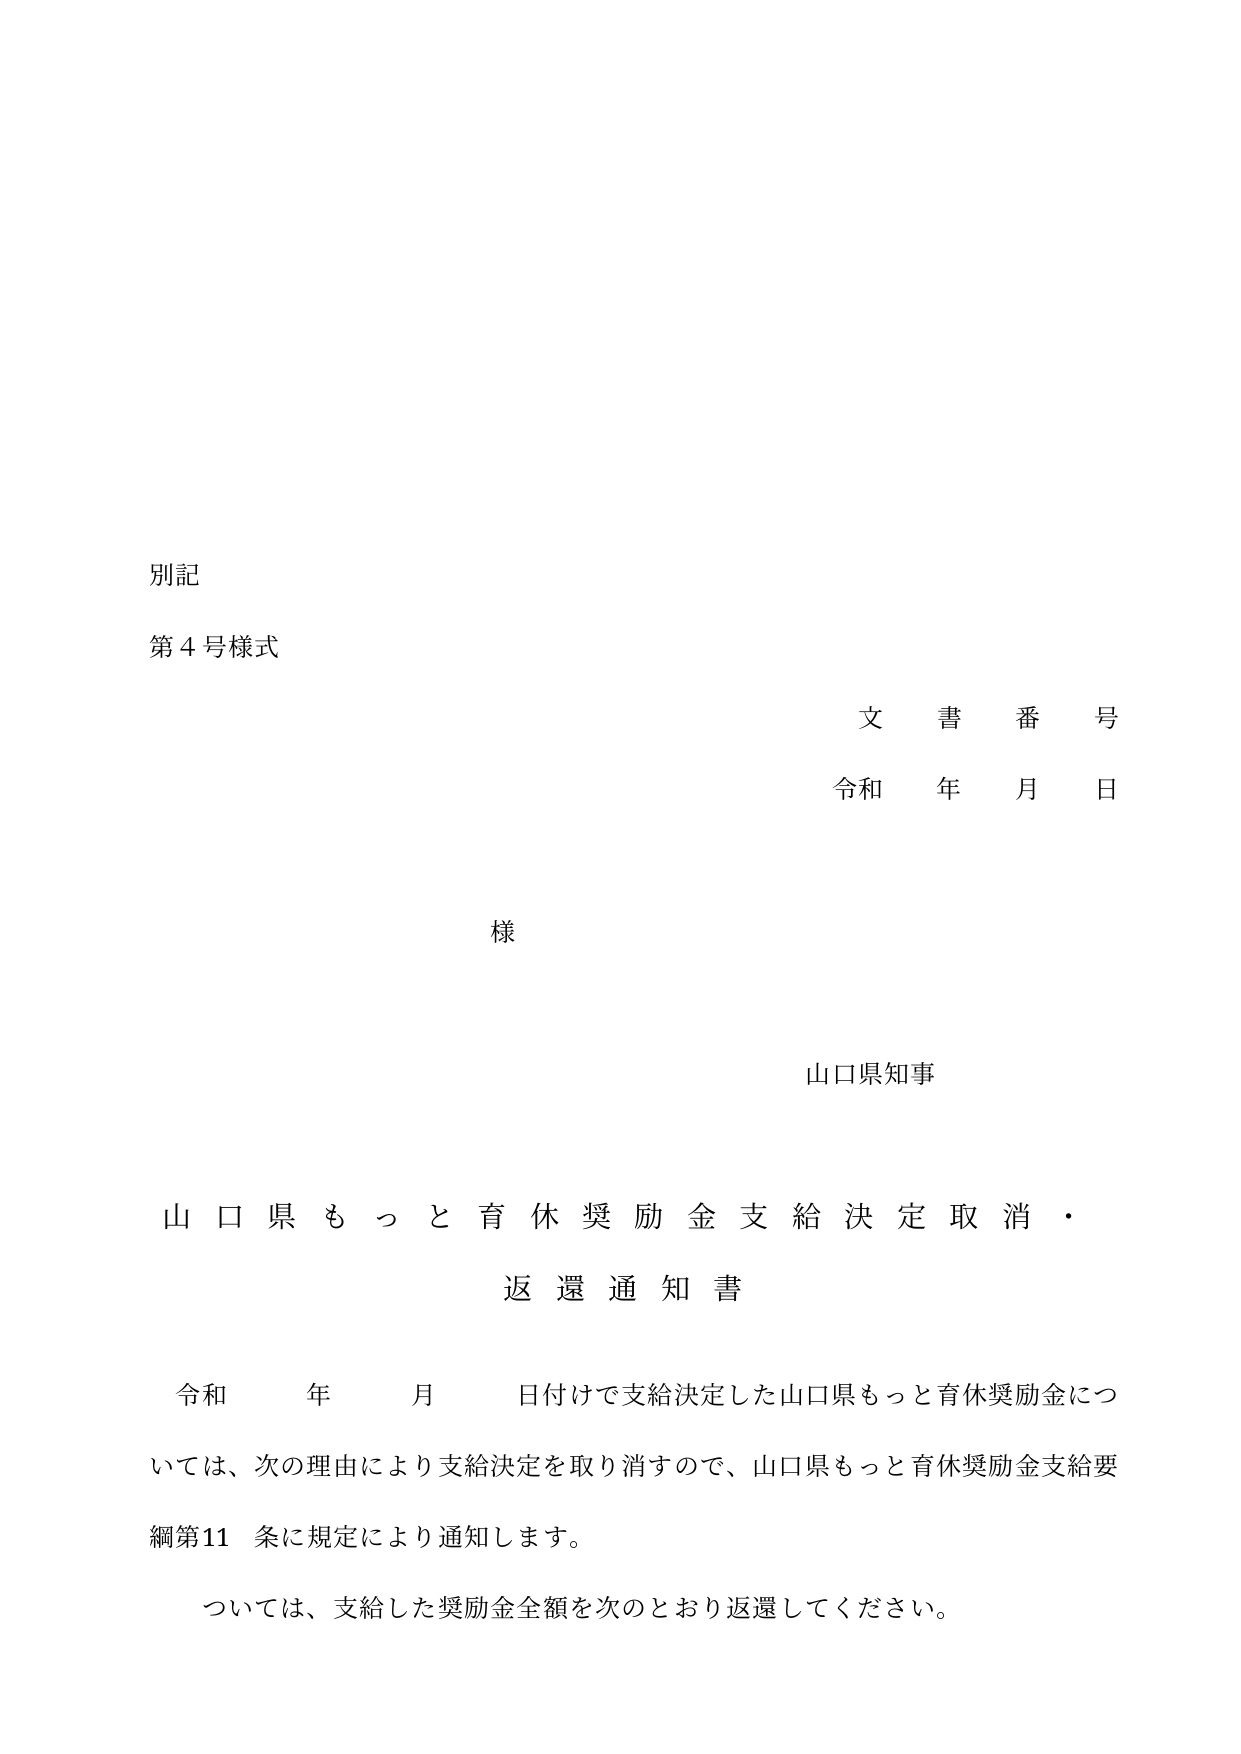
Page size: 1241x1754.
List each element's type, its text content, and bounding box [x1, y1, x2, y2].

text 山口県知事 [149, 1037, 1121, 1108]
text 令和 年 月 日付けで支給決定した山口県もっと育休奨励金については、次の理由により支給決定を取り消すので、山口県もっと育休奨励金支給要綱第11条に規定により通知します。 [149, 1358, 1121, 1571]
text 山口県もっと育休奨励金支給決定取消・返還通知書 [149, 1179, 1121, 1322]
text 文 書 番 号 [149, 681, 1121, 752]
text 第４号様式 [149, 609, 1121, 681]
text 令和 年 月 日 [149, 752, 1121, 823]
text ついては、支給した奨励金全額を次のとおり返還してください。 [149, 1571, 1121, 1643]
text 様 [149, 894, 1121, 966]
text 別記 [149, 538, 1121, 609]
